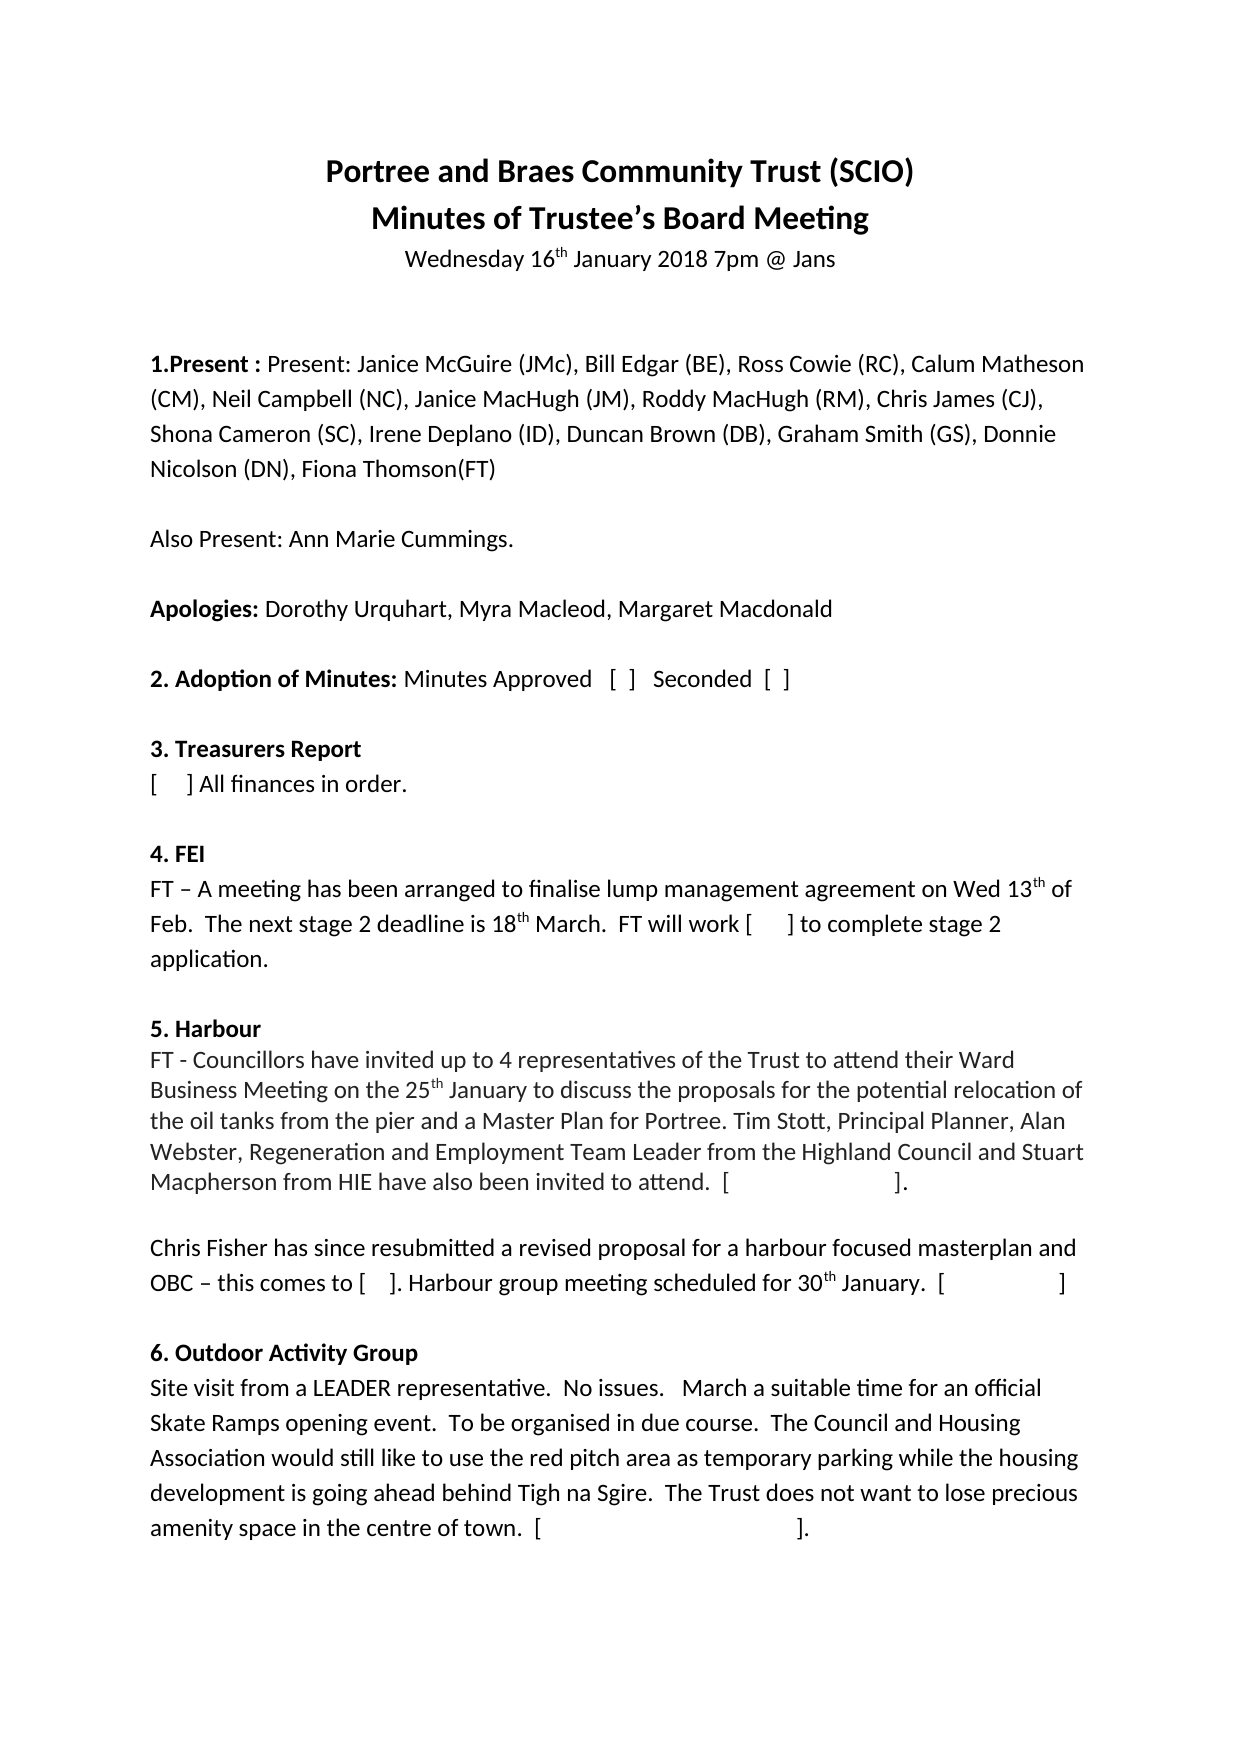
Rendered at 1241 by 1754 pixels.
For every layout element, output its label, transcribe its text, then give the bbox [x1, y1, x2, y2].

text 2. Adoption of Minutes: Minutes Approved [ ] Seconded [ ] [150, 663, 1090, 694]
text 6. Outdoor Activity Group [150, 1337, 1090, 1367]
text Also Present: Ann Marie Cummings. [150, 523, 1090, 554]
text Portree and Braes Community Trust (SCIO) [150, 150, 1090, 191]
text Apologies: Dorothy Urquhart, Myra Macleod, Margaret Macdonald [150, 593, 1090, 624]
text 4. FEI [150, 838, 1090, 869]
text 1.Present : Present: Janice McGuire (JMc), Bill Edgar (BE), Ross Cowie (RC), Calum Matheson (CM), Neil Campbell (NC), Janice MacHugh (JM), Roddy MacHugh (RM), Chris James (CJ), Shona Cameron (SC), Irene Deplano (ID), Duncan Brown (DB), Graham Smith (GS), Donnie Nicolson (DN), Fiona Thomson(FT) [150, 348, 1090, 484]
text Chris Fisher has since resubmitted a revised proposal for a harbour focused masterplan and OBC – this comes to [ ]. Harbour group meeting scheduled for 30th January. [ ] [150, 1232, 1090, 1297]
text 5. Harbour [150, 1013, 1090, 1044]
text FT – A meeting has been arranged to finalise lump management agreement on Wed 13th of Feb. The next stage 2 deadline is 18th March. FT will work [ ] to complete stage 2 application. [150, 873, 1090, 974]
text [ ] All finances in order. [150, 768, 1090, 799]
text 3. Treasurers Report [150, 733, 1090, 764]
text Minutes of Trustee’s Board Meeting [150, 197, 1090, 237]
text FT - Councillors have invited up to 4 representatives of the Trust to attend their Ward Business Meeting on the 25th January to discuss the proposals for the potential relocation of the oil tanks from the pier and a Master Plan for Portree. Tim Stott, Principal Planner, Alan Webster, Regeneration and Employment Team Leader from the Highland Council and Stuart Macpherson from HIE have also been invited to attend. [ ]. [150, 1044, 1090, 1197]
text Wednesday 16th January 2018 7pm @ Jans [150, 243, 1090, 274]
text Site visit from a LEADER representative. No issues. March a suitable time for an official Skate Ramps opening event. To be organised in due course. The Council and Housing Association would still like to use the red pitch area as temporary parking while the housing development is going ahead behind Tigh na Sgire. The Trust does not want to lose precious amenity space in the centre of town. [ ]. [150, 1372, 1090, 1542]
